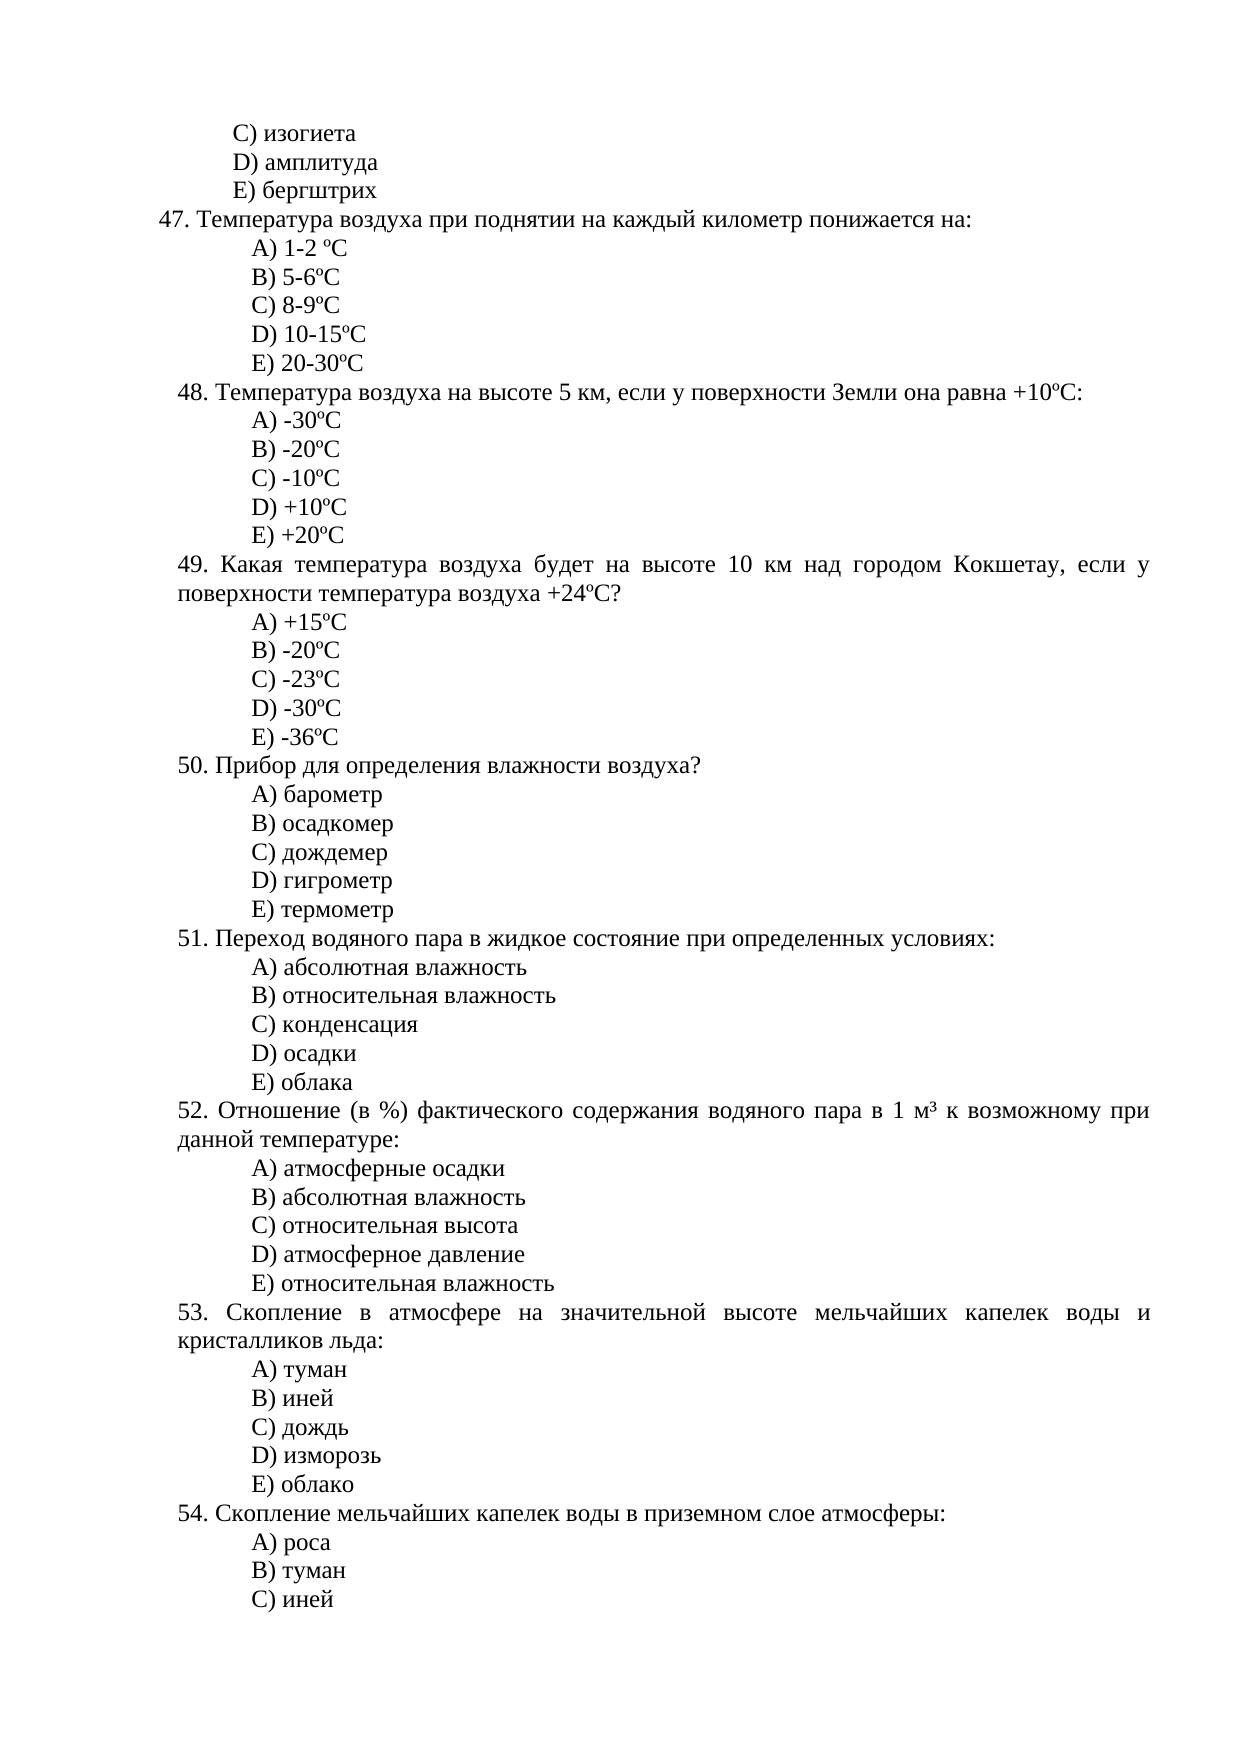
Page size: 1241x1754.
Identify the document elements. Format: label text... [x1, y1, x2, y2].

text E) термометр [177, 894, 1152, 923]
text 53. Скопление в атмосфере на значительной высоте мельчайших капелек воды и кристалликов льда: [177, 1297, 1152, 1354]
text B) осадкомер [177, 808, 1152, 837]
text D) амплитуда [177, 147, 1152, 176]
text B) абсолютная влажность [177, 1182, 1152, 1211]
text D) 10-15ºС [177, 319, 1152, 348]
text C) 8-9ºС [177, 291, 1152, 319]
text A) туман [177, 1354, 1152, 1383]
text B) 5-6ºС [177, 262, 1152, 291]
text 52. Отношение (в %) фактического содержания водяного пара в к возможному при данной температуре: [177, 1096, 1152, 1153]
text B) относительная влажность [177, 981, 1152, 1009]
text C) дождь [177, 1412, 1152, 1441]
text A) 1-2 ºС [177, 233, 1152, 262]
text A) барометр [177, 779, 1152, 808]
text D) -30ºС [177, 693, 1152, 722]
text 49. Какая температура воздуха будет на высоте над городом Кокшетау, если у поверхности температура воздуха +24ºС? [177, 549, 1152, 607]
text D) изморозь [177, 1441, 1152, 1469]
text A) атмосферные осадки [177, 1153, 1152, 1182]
text 48. Температура воздуха на высоте , если у поверхности Земли она равна +10ºС: [177, 377, 1152, 406]
text D) гигрометр [177, 866, 1152, 894]
text 51. Переход водяного пара в жидкое состояние при определенных условиях: [177, 923, 1152, 952]
text C) конденсация [177, 1009, 1152, 1038]
text D) осадки [177, 1038, 1152, 1067]
text E) +20ºС [177, 521, 1152, 549]
text 50. Прибор для определения влажности воздуха? [177, 751, 1152, 779]
text B) иней [177, 1383, 1152, 1412]
text C) иней [177, 1584, 1152, 1613]
text B) -20ºС [177, 434, 1152, 463]
text E) относительная влажность [177, 1268, 1152, 1297]
text A) -30ºС [177, 406, 1152, 434]
text 47. Температура воздуха при поднятии на каждый километр понижается на: [158, 204, 1152, 233]
text C) относительная высота [177, 1211, 1152, 1239]
text E) облако [177, 1469, 1152, 1498]
text B) туман [177, 1556, 1152, 1584]
text C) изогиета [177, 118, 1152, 147]
text C) -10ºС [177, 463, 1152, 492]
text D) атмосферное давление [177, 1239, 1152, 1268]
text A) абсолютная влажность [177, 952, 1152, 981]
text 54. Скопление мельчайших капелек воды в приземном слое атмосферы: [177, 1498, 1152, 1527]
text D) +10ºС [177, 492, 1152, 521]
text E) -36ºС [177, 722, 1152, 751]
text C) -23ºС [177, 664, 1152, 693]
text E) 20-30ºС [177, 348, 1152, 377]
text C) дождемер [177, 837, 1152, 866]
text B) -20ºС [177, 636, 1152, 664]
text E) бергштрих [177, 176, 1152, 204]
text E) облака [177, 1067, 1152, 1096]
text A) +15ºС [177, 607, 1152, 636]
text A) роса [177, 1527, 1152, 1556]
